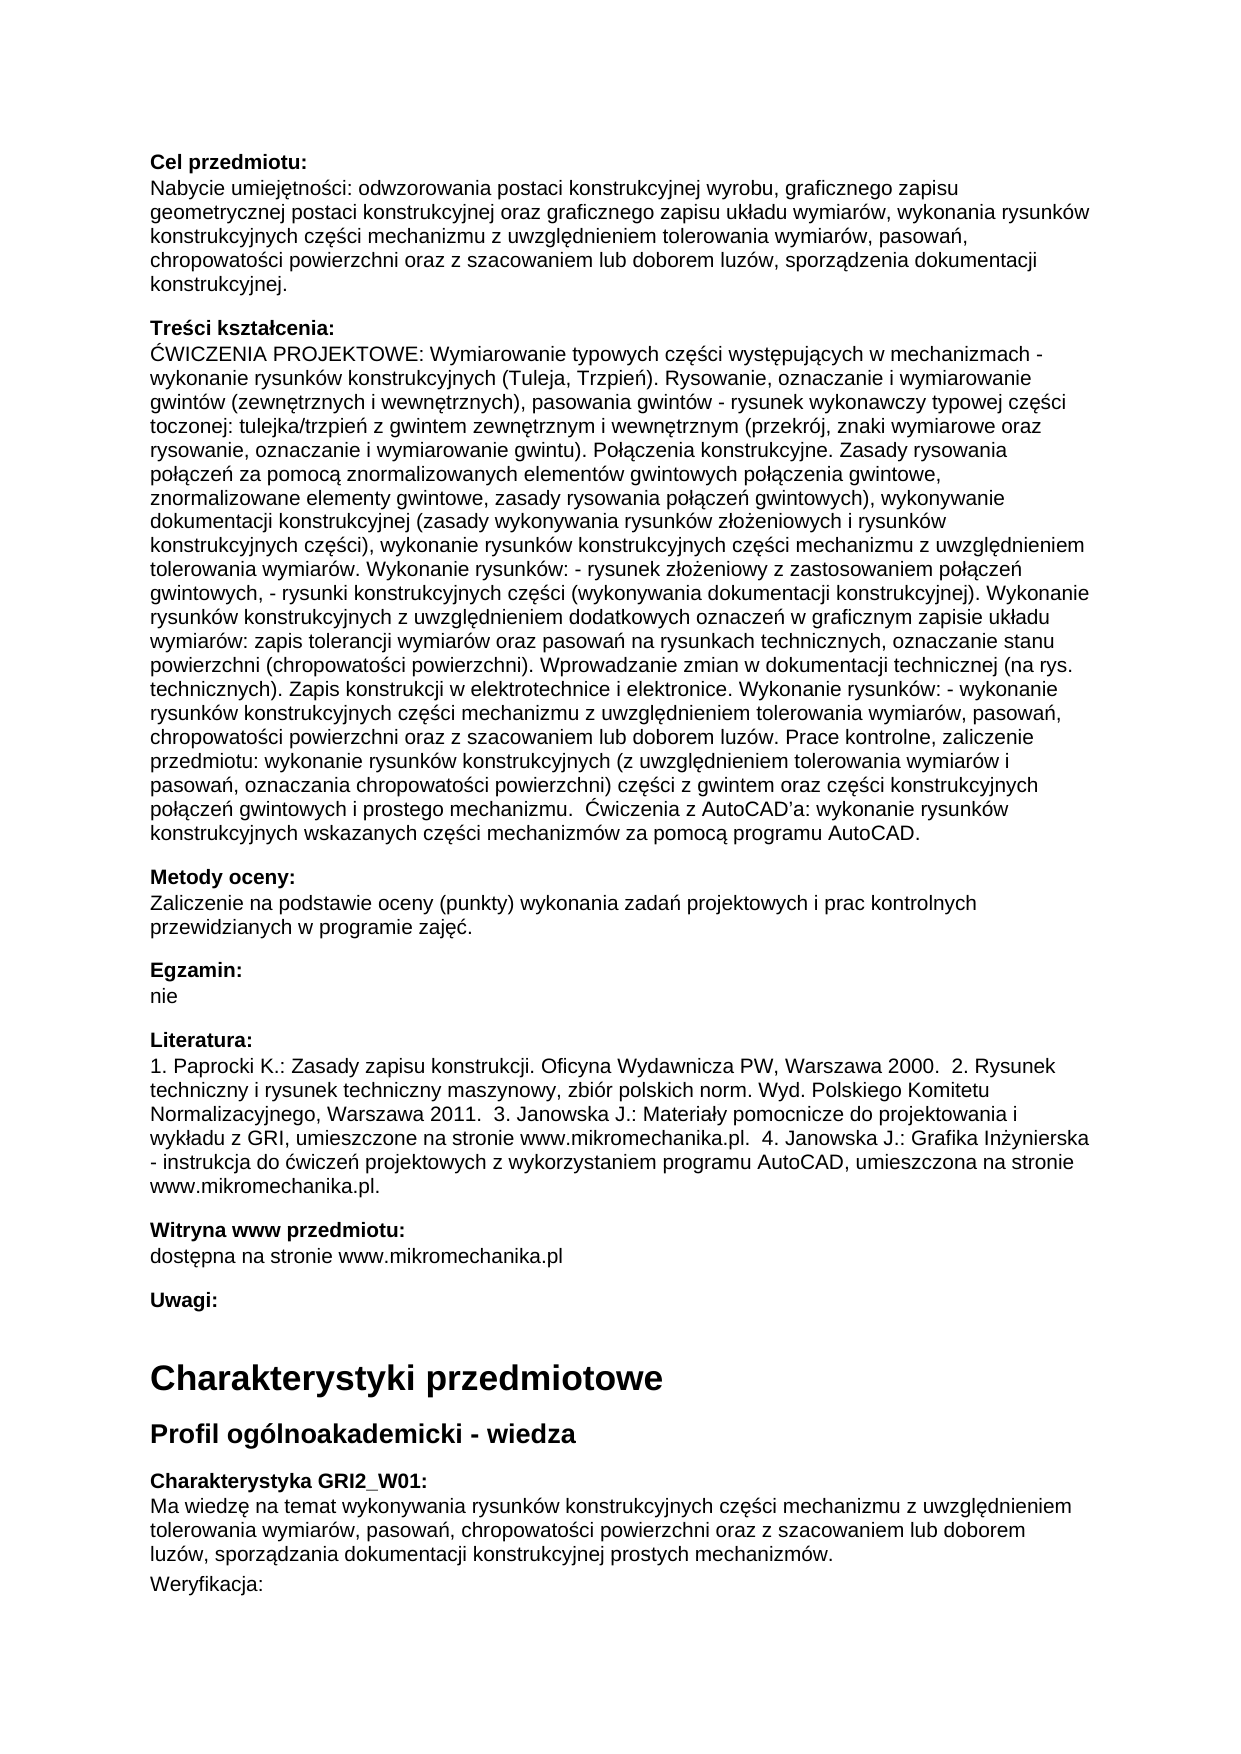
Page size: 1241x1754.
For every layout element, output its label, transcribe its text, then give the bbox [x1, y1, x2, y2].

text dostępna na stronie www.mikromechanika.pl [150, 1244, 1090, 1268]
text Literatura: [150, 1028, 1090, 1052]
subtitle Profil ogólnoakademicki - wiedza [150, 1418, 1090, 1449]
subtitle Charakterystyki przedmiotowe [150, 1357, 1090, 1398]
text Ma wiedzę na temat wykonywania rysunków konstrukcyjnych części mechanizmu z uwzględnieniem tolerowania wymiarów, pasowań, chropowatości powierzchni oraz z szacowaniem lub doborem luzów, sporządzania dokumentacji konstrukcyjnej prostych mechanizmów. [150, 1494, 1090, 1566]
text nie [150, 984, 1090, 1008]
text 1. Paprocki K.: Zasady zapisu konstrukcji. Oficyna Wydawnicza PW, Warszawa 2000. 2. Rysunek techniczny i rysunek techniczny maszynowy, zbiór polskich norm. Wyd. Polskiego Komitetu Normalizacyjnego, Warszawa 2011. 3. Janowska J.: Materiały pomocnicze do projektowania i wykładu z GRI, umieszczone na stronie www.mikromechanika.pl. 4. Janowska J.: Grafika Inżynierska - instrukcja do ćwiczeń projektowych z wykorzystaniem programu AutoCAD, umieszczona na stronie www.mikromechanika.pl. [150, 1054, 1090, 1198]
text Nabycie umiejętności: odwzorowania postaci konstrukcyjnej wyrobu, graficznego zapisu geometrycznej postaci konstrukcyjnej oraz graficznego zapisu układu wymiarów, wykonania rysunków konstrukcyjnych części mechanizmu z uwzględnieniem tolerowania wymiarów, pasowań, chropowatości powierzchni oraz z szacowaniem lub doborem luzów, sporządzenia dokumentacji konstrukcyjnej. [150, 176, 1090, 296]
text Witryna www przedmiotu: [150, 1218, 1090, 1242]
text Cel przedmiotu: [150, 150, 1090, 174]
text Charakterystyka GRI2_W01: [150, 1469, 1090, 1493]
text Weryfikacja: [150, 1572, 1090, 1596]
text ĆWICZENIA PROJEKTOWE: Wymiarowanie typowych części występujących w mechanizmach - wykonanie rysunków konstrukcyjnych (Tuleja, Trzpień). Rysowanie, oznaczanie i wymiarowanie gwintów (zewnętrznych i wewnętrznych), pasowania gwintów - rysunek wykonawczy typowej części toczonej: tulejka/trzpień z gwintem zewnętrznym i wewnętrznym (przekrój, znaki wymiarowe oraz rysowanie, oznaczanie i wymiarowanie gwintu). Połączenia konstrukcyjne. Zasady rysowania połączeń za pomocą znormalizowanych elementów gwintowych połączenia gwintowe, znormalizowane elementy gwintowe, zasady rysowania połączeń gwintowych), wykonywanie dokumentacji konstrukcyjnej (zasady wykonywania rysunków złożeniowych i rysunków konstrukcyjnych części), wykonanie rysunków konstrukcyjnych części mechanizmu z uwzględnieniem tolerowania wymiarów. Wykonanie rysunków: - rysunek złożeniowy z zastosowaniem połączeń gwintowych, - rysunki konstrukcyjnych części (wykonywania dokumentacji konstrukcyjnej). Wykonanie rysunków konstrukcyjnych z uwzględnieniem dodatkowych oznaczeń w graficznym zapisie układu wymiarów: zapis tolerancji wymiarów oraz pasowań na rysunkach technicznych, oznaczanie stanu powierzchni (chropowatości powierzchni). Wprowadzanie zmian w dokumentacji technicznej (na rys. technicznych). Zapis konstrukcji w elektrotechnice i elektronice. Wykonanie rysunków: - wykonanie rysunków konstrukcyjnych części mechanizmu z uwzględnieniem tolerowania wymiarów, pasowań, chropowatości powierzchni oraz z szacowaniem lub doborem luzów. Prace kontrolne, zaliczenie przedmiotu: wykonanie rysunków konstrukcyjnych (z uwzględnieniem tolerowania wymiarów i pasowań, oznaczania chropowatości powierzchni) części z gwintem oraz części konstrukcyjnych połączeń gwintowych i prostego mechanizmu. Ćwiczenia z AutoCAD’a: wykonanie rysunków konstrukcyjnych wskazanych części mechanizmów za pomocą programu AutoCAD. [150, 342, 1090, 845]
text Metody oceny: [150, 864, 1090, 888]
text Treści kształcenia: [150, 316, 1090, 339]
text Zaliczenie na podstawie oceny (punkty) wykonania zadań projektowych i prac kontrolnych przewidzianych w programie zajęć. [150, 891, 1090, 938]
text Egzamin: [150, 958, 1090, 982]
text Uwagi: [150, 1287, 1090, 1311]
